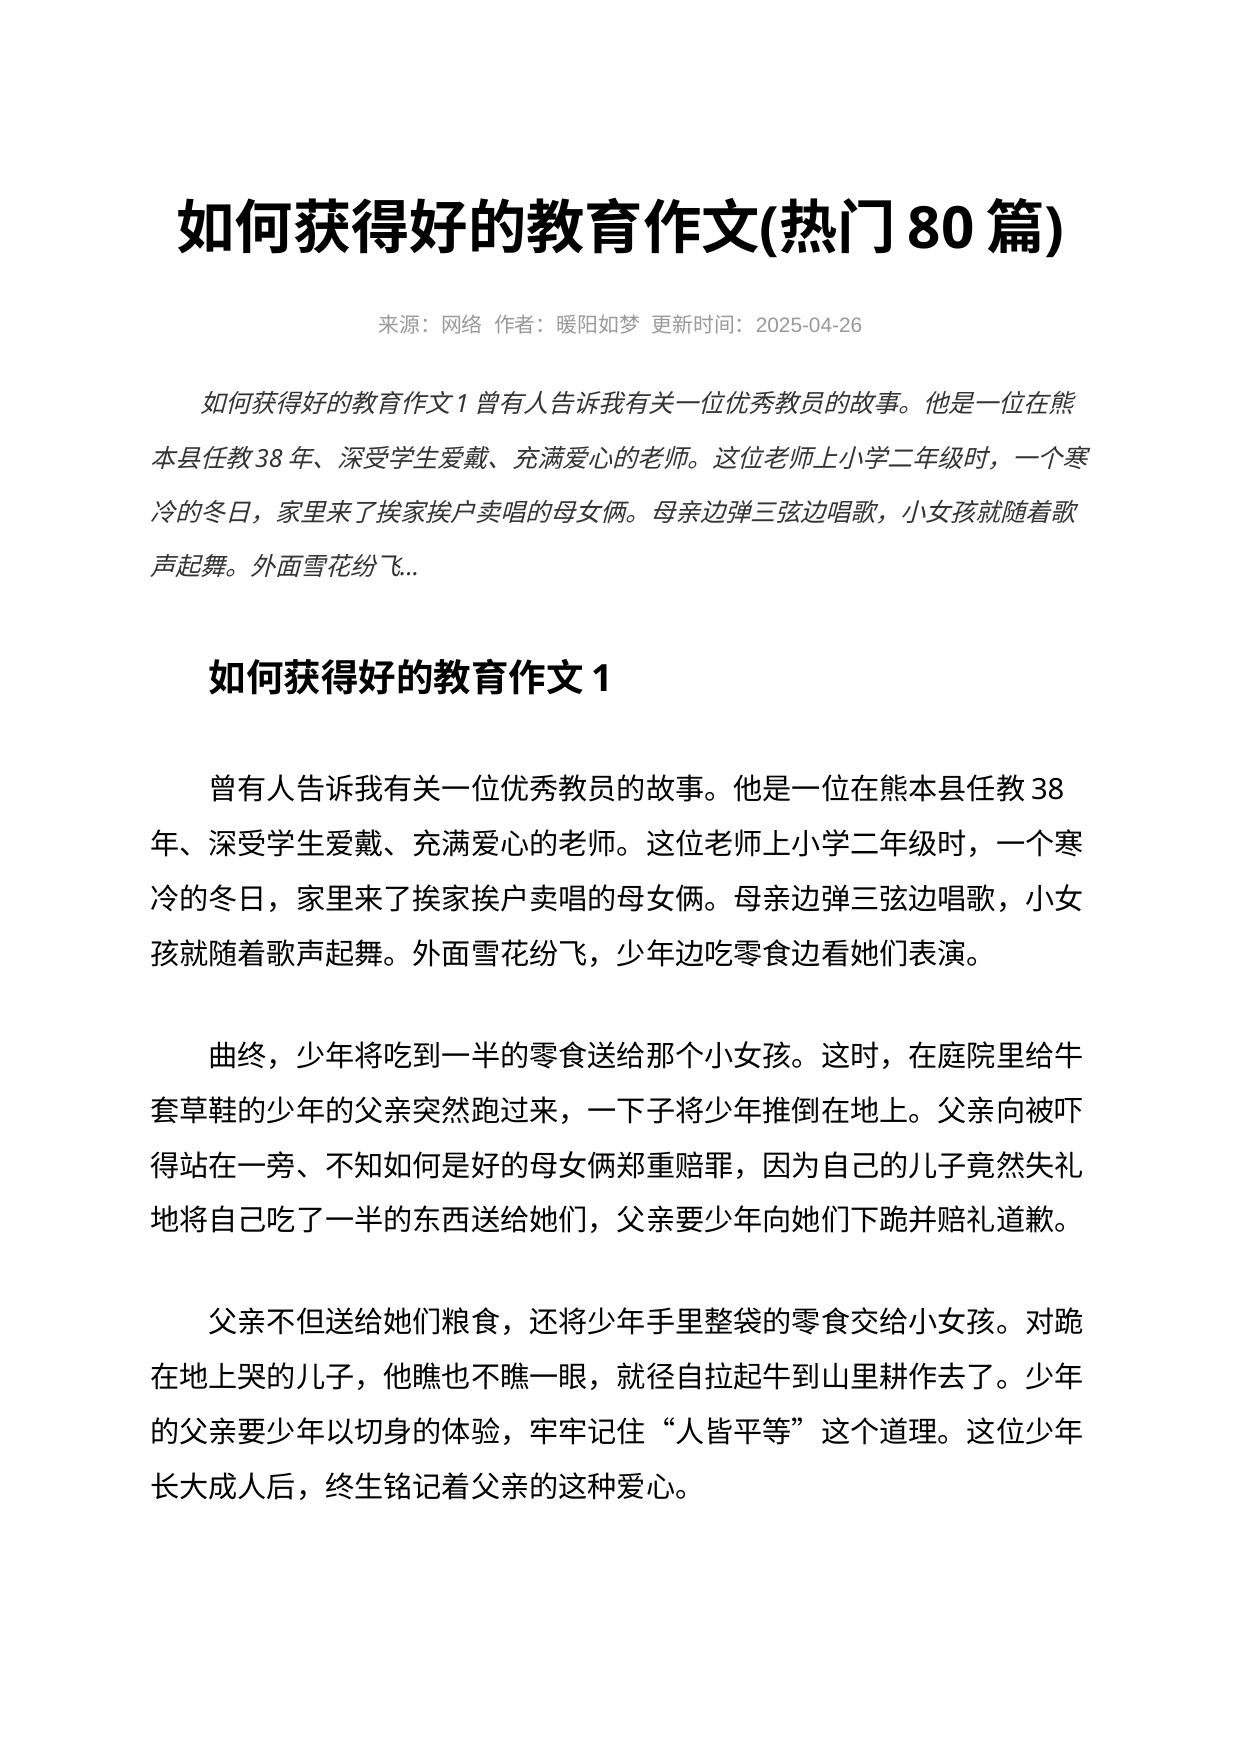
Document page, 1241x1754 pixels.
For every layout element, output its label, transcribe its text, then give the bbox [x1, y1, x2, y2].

text 曾有人告诉我有关一位优秀教员的故事。他是一位在熊本县任教38年、深受学生爱戴、充满爱心的老师。这位老师上小学二年级时，一个寒冷的冬日，家里来了挨家挨户卖唱的母女俩。母亲边弹三弦边唱歌，小女孩就随着歌声起舞。外面雪花纷飞，少年边吃零食边看她们表演。 [150, 766, 1090, 973]
text 来源：网络 作者：暖阳如梦 更新时间：2025-04-26 [150, 313, 1090, 337]
text 父亲不但送给她们粮食，还将少年手里整袋的零食交给小女孩。对跪在地上哭的儿子，他瞧也不瞧一眼，就径自拉起牛到山里耕作去了。少年的父亲要少年以切身的体验，牢牢记住“人皆平等”这个道理。这位少年长大成人后，终生铭记着父亲的这种爱心。 [150, 1299, 1090, 1506]
text 如何获得好的教育作文1 [150, 648, 1090, 703]
text 曲终，少年将吃到一半的零食送给那个小女孩。这时，在庭院里给牛套草鞋的少年的父亲突然跑过来，一下子将少年推倒在地上。父亲向被吓得站在一旁、不知如何是好的母女俩郑重赔罪，因为自己的儿子竟然失礼地将自己吃了一半的东西送给她们，父亲要少年向她们下跪并赔礼道歉。 [150, 1032, 1090, 1239]
subtitle 如何获得好的教育作文(热门80篇) [150, 181, 1090, 266]
text 如何获得好的教育作文1曾有人告诉我有关一位优秀教员的故事。他是一位在熊本县任教38年、深受学生爱戴、充满爱心的老师。这位老师上小学二年级时，一个寒冷的冬日，家里来了挨家挨户卖唱的母女俩。母亲边弹三弦边唱歌，小女孩就随着歌声起舞。外面雪花纷飞... [150, 384, 1090, 583]
